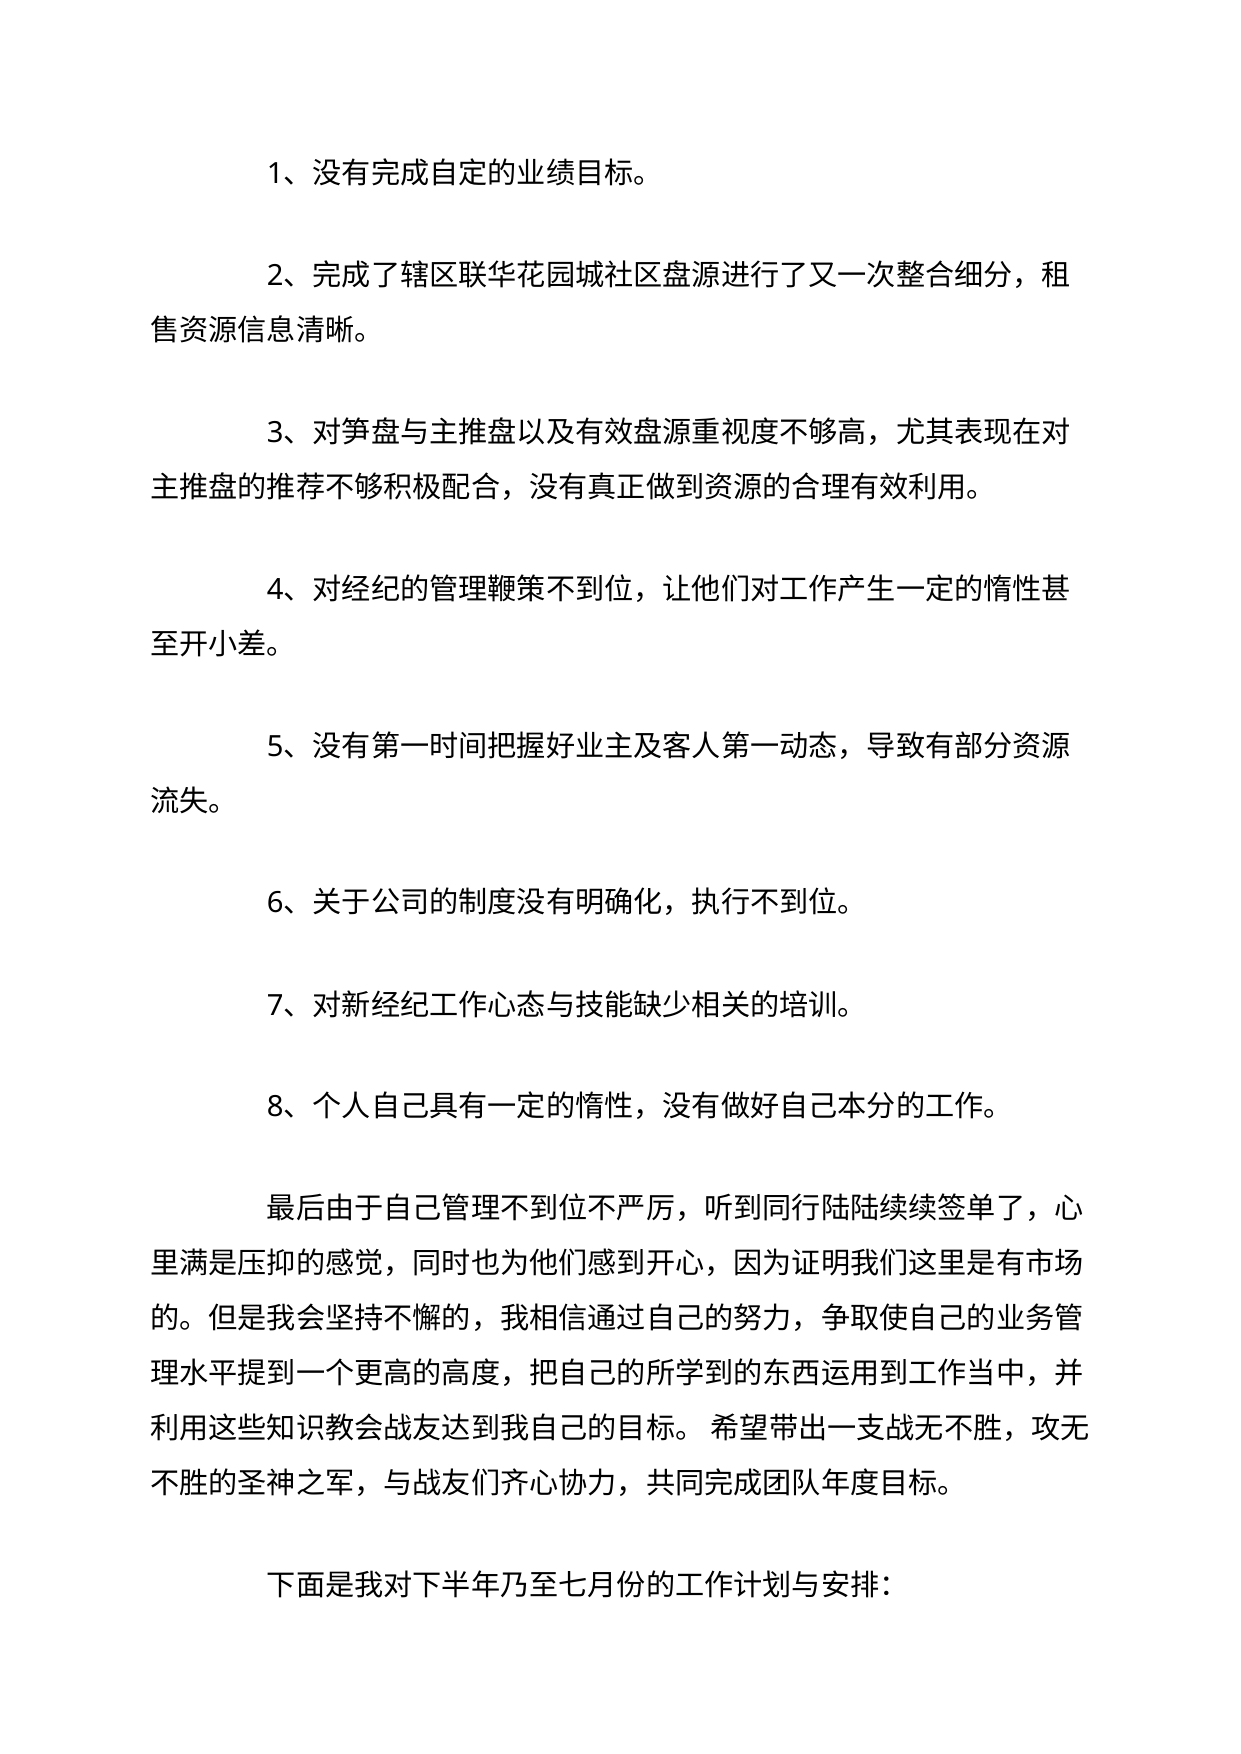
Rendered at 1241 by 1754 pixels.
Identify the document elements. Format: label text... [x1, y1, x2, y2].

text 2、完成了辖区联华花园城社区盘源进行了又一次整合细分，租售资源信息清晰。 [150, 252, 1090, 349]
text 6、关于公司的制度没有明确化，执行不到位。 [150, 879, 1090, 921]
text 4、对经纪的管理鞭策不到位，让他们对工作产生一定的惰性甚至开小差。 [150, 566, 1090, 663]
text 1、没有完成自定的业绩目标。 [150, 150, 1090, 192]
text 3、对笋盘与主推盘以及有效盘源重视度不够高，尤其表现在对主推盘的推荐不够积极配合，没有真正做到资源的合理有效利用。 [150, 409, 1090, 506]
text 8、个人自己具有一定的惰性，没有做好自己本分的工作。 [150, 1083, 1090, 1125]
text 下面是我对下半年乃至七月份的工作计划与安排： [150, 1561, 1090, 1603]
text 最后由于自己管理不到位不严厉，听到同行陆陆续续签单了，心里满是压抑的感觉，同时也为他们感到开心，因为证明我们这里是有市场的。但是我会坚持不懈的，我相信通过自己的努力，争取使自己的业务管理水平提到一个更高的高度，把自己的所学到的东西运用到工作当中，并利用这些知识教会战友达到我自己的目标。 希望带出一支战无不胜，攻无不胜的圣神之军，与战友们齐心协力，共同完成团队年度目标。 [150, 1185, 1090, 1502]
text 5、没有第一时间把握好业主及客人第一动态，导致有部分资源流失。 [150, 722, 1090, 819]
text 7、对新经纪工作心态与技能缺少相关的培训。 [150, 981, 1090, 1023]
